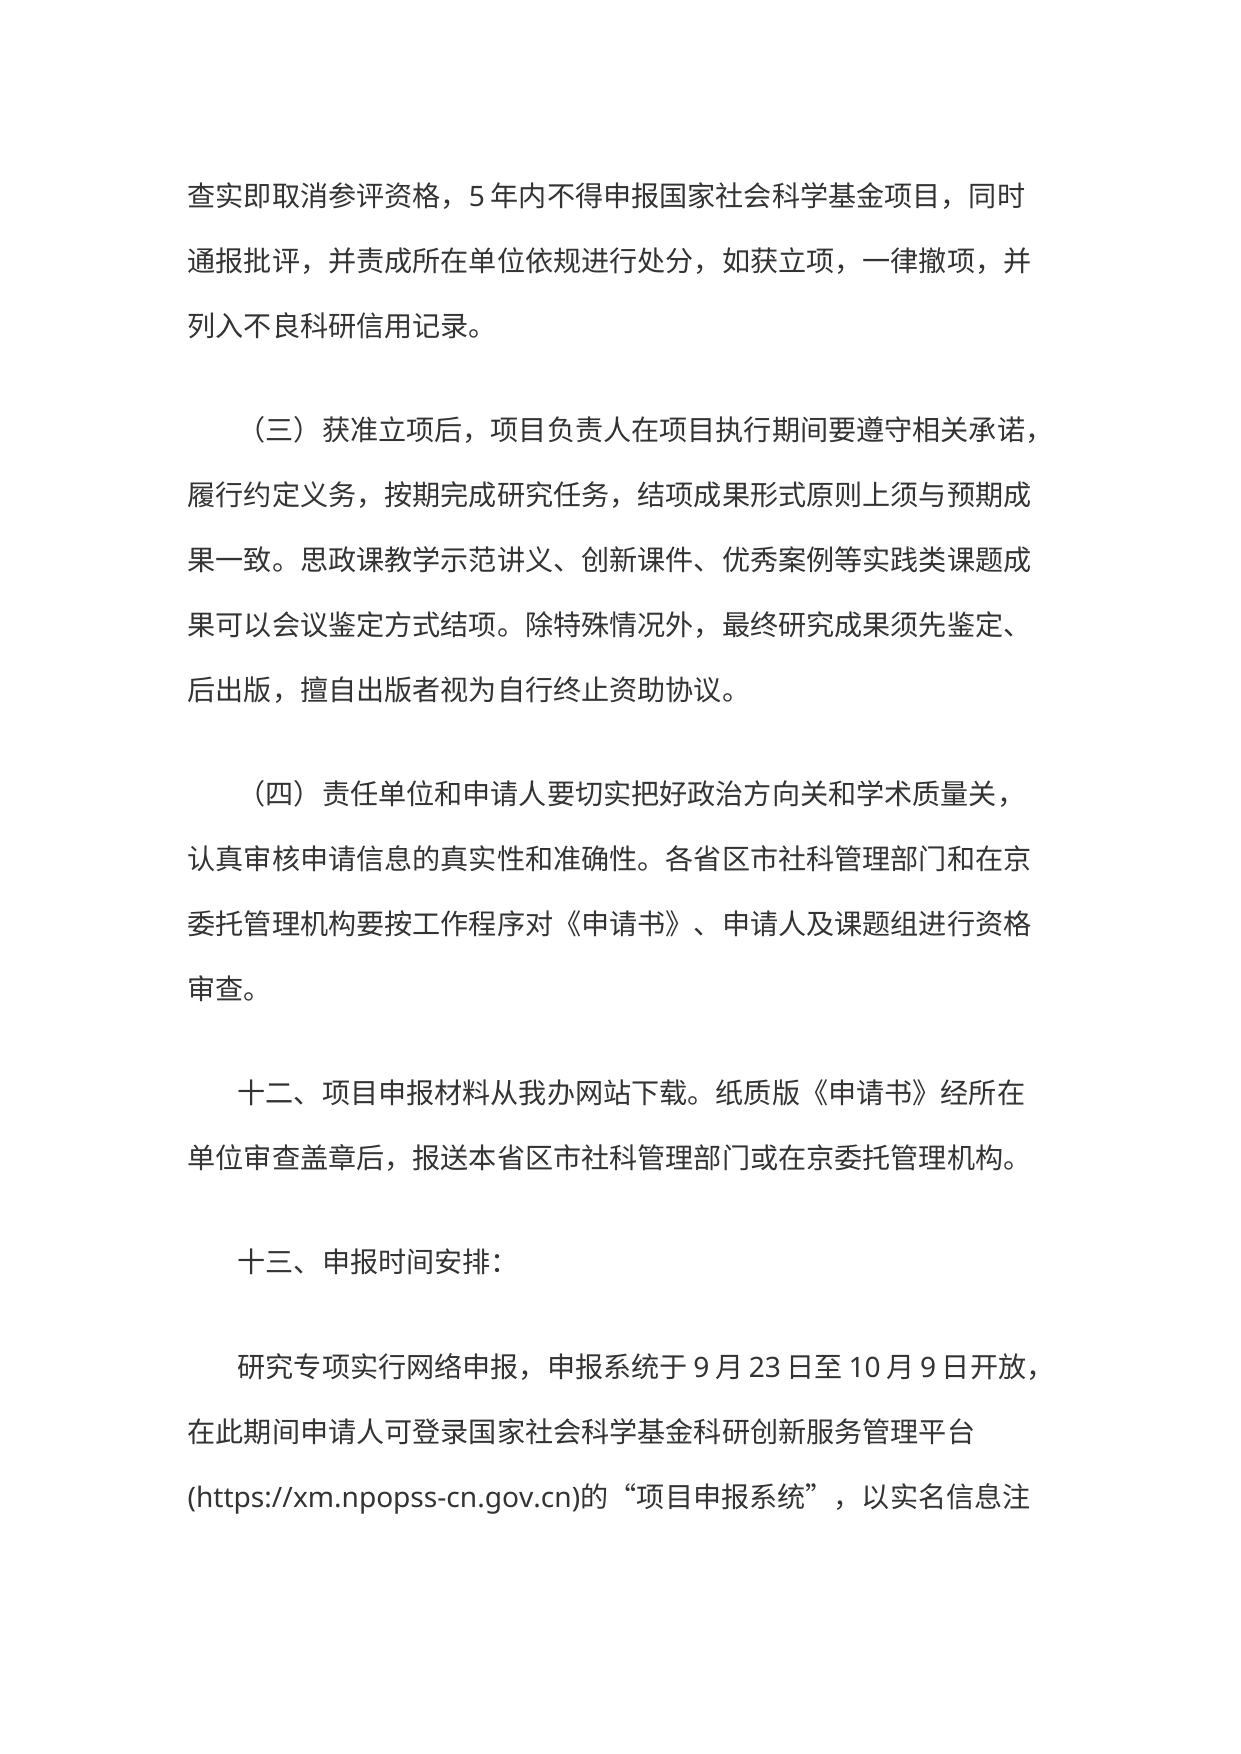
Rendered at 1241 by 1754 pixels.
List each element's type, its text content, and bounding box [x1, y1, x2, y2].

text （四）责任单位和申请人要切实把好政治方向关和学术质量关，认真审核申请信息的真实性和准确性。各省区市社科管理部门和在京委托管理机构要按工作程序对《申请书》、申请人及课题组进行资格审查。 [187, 760, 1053, 1020]
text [187, 1332, 1053, 1527]
text （三）获准立项后，项目负责人在项目执行期间要遵守相关承诺，履行约定义务，按期完成研究任务，结项成果形式原则上须与预期成果一致。思政课教学示范讲义、创新课件、优秀案例等实践类课题成果可以会议鉴定方式结项。除特殊情况外，最终研究成果须先鉴定、后出版，擅自出版者视为自行终止资助协议。 [187, 396, 1053, 721]
text 十三、申报时间安排： [187, 1228, 1053, 1293]
text 十二、项目申报材料从我办网站下载。纸质版《申请书》经所在单位审查盖章后，报送本省区市社科管理部门或在京委托管理机构。 [187, 1059, 1053, 1189]
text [187, 162, 1053, 357]
